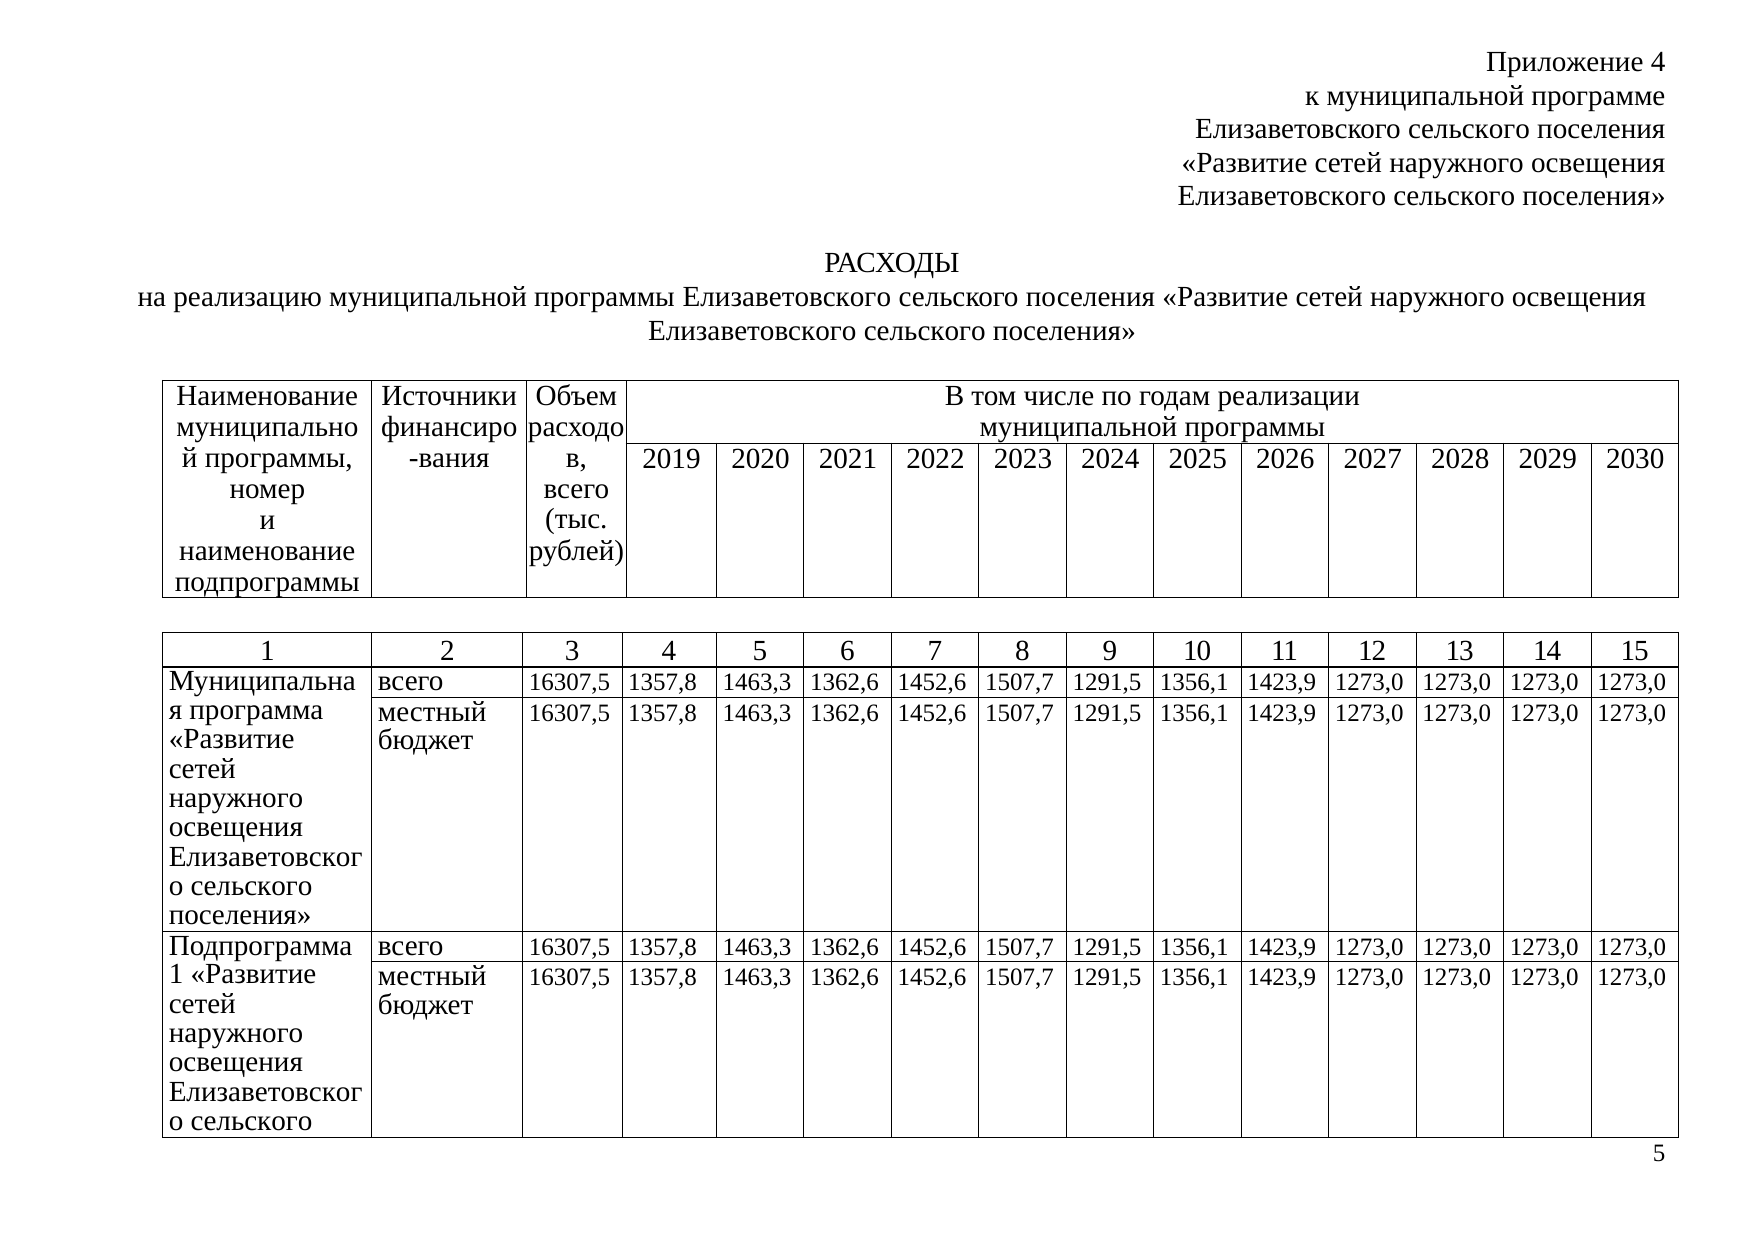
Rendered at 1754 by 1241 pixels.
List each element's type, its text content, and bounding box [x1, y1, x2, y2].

table_header 3 [523, 633, 622, 666]
table_cell 1452,6 [892, 962, 978, 1137]
table_cell 1356,1 [1154, 698, 1241, 931]
table_cell 1273,0 [1504, 698, 1591, 931]
table_cell 2030 [1592, 444, 1678, 597]
table_cell 1273,0 [1417, 698, 1503, 931]
table_cell 1423,9 [1242, 962, 1328, 1137]
table_header 15 [1592, 633, 1678, 666]
table_cell 1463,3 [717, 668, 803, 697]
table_cell 1356,1 [1154, 962, 1241, 1137]
table_header 6 [804, 633, 891, 666]
table_cell 1273,0 [1504, 962, 1591, 1137]
table_cell 1507,7 [979, 932, 1066, 961]
table_cell 1273,0 [1504, 668, 1591, 697]
table_cell 1463,3 [717, 962, 803, 1137]
table_cell 1357,8 [623, 932, 716, 961]
table_header 10 [1154, 633, 1241, 666]
table_cell 1362,6 [804, 668, 891, 697]
table_cell 1273,0 [1417, 932, 1503, 961]
table_cell 1423,9 [1242, 932, 1328, 961]
text «Развитие сетей наружного освещения [118, 145, 1665, 178]
table_header 2 [372, 633, 522, 666]
table_cell 1357,8 [623, 962, 716, 1137]
table_header 9 [1067, 633, 1153, 666]
text Елизаветовского сельского поселения» [118, 178, 1665, 212]
table_cell 1463,3 [717, 932, 803, 961]
table_cell 2028 [1417, 444, 1503, 597]
table_header В том числе по годам реализации муниципальной программы [627, 381, 1678, 442]
table_cell Муниципальная программа «Развитие сетей наружного освещения Елизаветовского сельского поселения» [163, 668, 371, 931]
table_header Источники финансиро-вания [372, 381, 526, 597]
table_cell 1357,8 [623, 698, 716, 931]
table_cell 2024 [1067, 444, 1153, 597]
table_cell 1273,0 [1592, 698, 1678, 931]
table_cell 2029 [1504, 444, 1591, 597]
table_cell 1423,9 [1242, 668, 1328, 697]
table_cell 1291,5 [1067, 932, 1153, 961]
text Елизаветовского сельского поселения [118, 111, 1665, 145]
table_cell 1291,5 [1067, 698, 1153, 931]
table_cell 1273,0 [1329, 932, 1416, 961]
table_cell 1423,9 [1242, 698, 1328, 931]
table_cell 1362,6 [804, 932, 891, 961]
table_cell 2022 [892, 444, 978, 597]
table_header 4 [623, 633, 716, 666]
table_header Объем расходов, всего (тыс. рублей) [527, 381, 626, 597]
text к муниципальной программе [118, 78, 1665, 111]
table_cell 2023 [979, 444, 1066, 597]
table_header Наименование муниципальной программы, номер и наименование подпрограммы [163, 381, 371, 597]
table_cell 1273,0 [1329, 668, 1416, 697]
table_cell 1452,6 [892, 932, 978, 961]
table_cell 1291,5 [1067, 962, 1153, 1137]
table_cell 1452,6 [892, 668, 978, 697]
text Приложение 4 [118, 44, 1665, 78]
table_cell местный бюджет [372, 962, 522, 1137]
table_cell 1273,0 [1592, 932, 1678, 961]
table_cell 1507,7 [979, 698, 1066, 931]
table_cell 1452,6 [892, 698, 978, 931]
table_cell 1356,1 [1154, 668, 1241, 697]
table_cell 1362,6 [804, 962, 891, 1137]
table_header 12 [1329, 633, 1416, 666]
table_cell 1357,8 [623, 668, 716, 697]
table_cell 16307,5 [523, 962, 622, 1137]
table_cell 1291,5 [1067, 668, 1153, 697]
table_cell 1356,1 [1154, 932, 1241, 961]
table_cell всего [372, 668, 522, 697]
table_header 7 [892, 633, 978, 666]
table_cell 2019 [627, 444, 716, 597]
table_cell 1273,0 [1417, 962, 1503, 1137]
table_cell 1507,7 [979, 962, 1066, 1137]
table_header 5 [717, 633, 803, 666]
table_header 1 [163, 633, 371, 666]
table_cell 1273,0 [1504, 932, 1591, 961]
table_cell 2021 [804, 444, 891, 597]
table_header 14 [1504, 633, 1591, 666]
table_cell 1273,0 [1329, 698, 1416, 931]
table_cell 1273,0 [1417, 668, 1503, 697]
table_header 8 [979, 633, 1066, 666]
table_header 13 [1417, 633, 1503, 666]
table_cell всего [372, 932, 522, 961]
table_cell 2026 [1242, 444, 1328, 597]
table_cell 2020 [717, 444, 803, 597]
text на реализацию муниципальной программы Елизаветовского сельского поселения «Развитие сетей наружного освещения Елизаветовского сельского поселения» [118, 279, 1665, 346]
text РАСХОДЫ [118, 246, 1665, 279]
table_cell 1273,0 [1592, 962, 1678, 1137]
table_cell 16307,5 [523, 668, 622, 697]
table_cell 16307,5 [523, 698, 622, 931]
table_cell Подпрограмма 1 «Развитие сетей наружного освещения Елизаветовского сельского поселения» [163, 932, 371, 1137]
table_header 11 [1242, 633, 1328, 666]
table_cell 1507,7 [979, 668, 1066, 697]
table_cell 1463,3 [717, 698, 803, 931]
table_cell 2025 [1154, 444, 1241, 597]
table_cell 1273,0 [1592, 668, 1678, 697]
table_cell 16307,5 [523, 932, 622, 961]
table_cell 1362,6 [804, 698, 891, 931]
table_cell 1273,0 [1329, 962, 1416, 1137]
table_cell местный бюджет [372, 698, 522, 931]
table_cell 2027 [1329, 444, 1416, 597]
